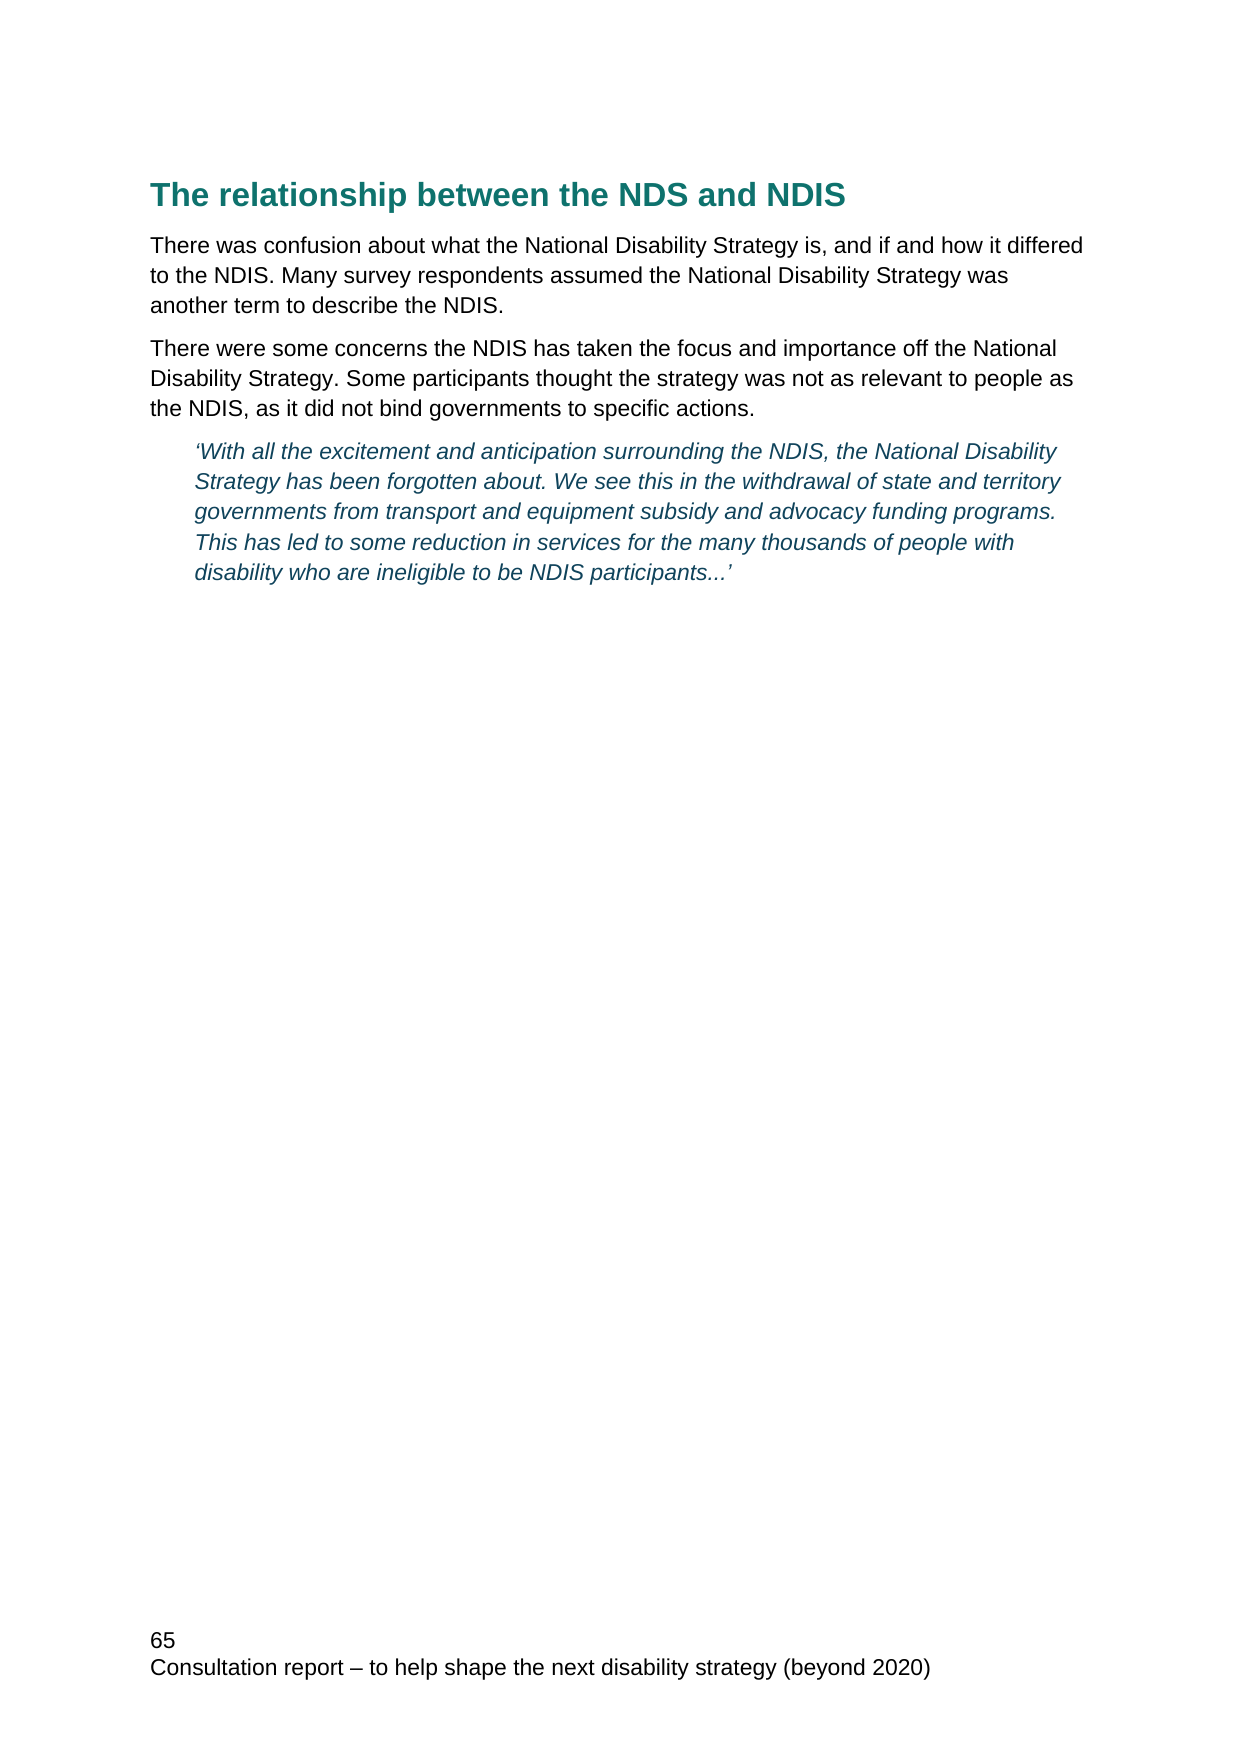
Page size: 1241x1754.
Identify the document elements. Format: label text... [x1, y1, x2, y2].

text ‘With all the excitement and anticipation surrounding the NDIS, the National Disability Strategy has been forgotten about. We see this in the withdrawal of state and territory governments from transport and equipment subsidy and advocacy funding programs. This has led to some reduction in services for the many thousands of people with disability who are ineligible to be NDIS participants...’ [194, 438, 1090, 585]
text There were some concerns the NDIS has taken the focus and importance off the National Disability Strategy. Some participants thought the strategy was not as relevant to people as the NDIS, as it did not bind governments to specific actions. [150, 335, 1090, 422]
text There was confusion about what the National Disability Strategy is, and if and how it differed to the NDIS. Many survey respondents assumed the National Disability Strategy was another term to describe the NDIS. [150, 232, 1090, 318]
subtitle The relationship between the NDS and NDIS [150, 175, 1090, 213]
